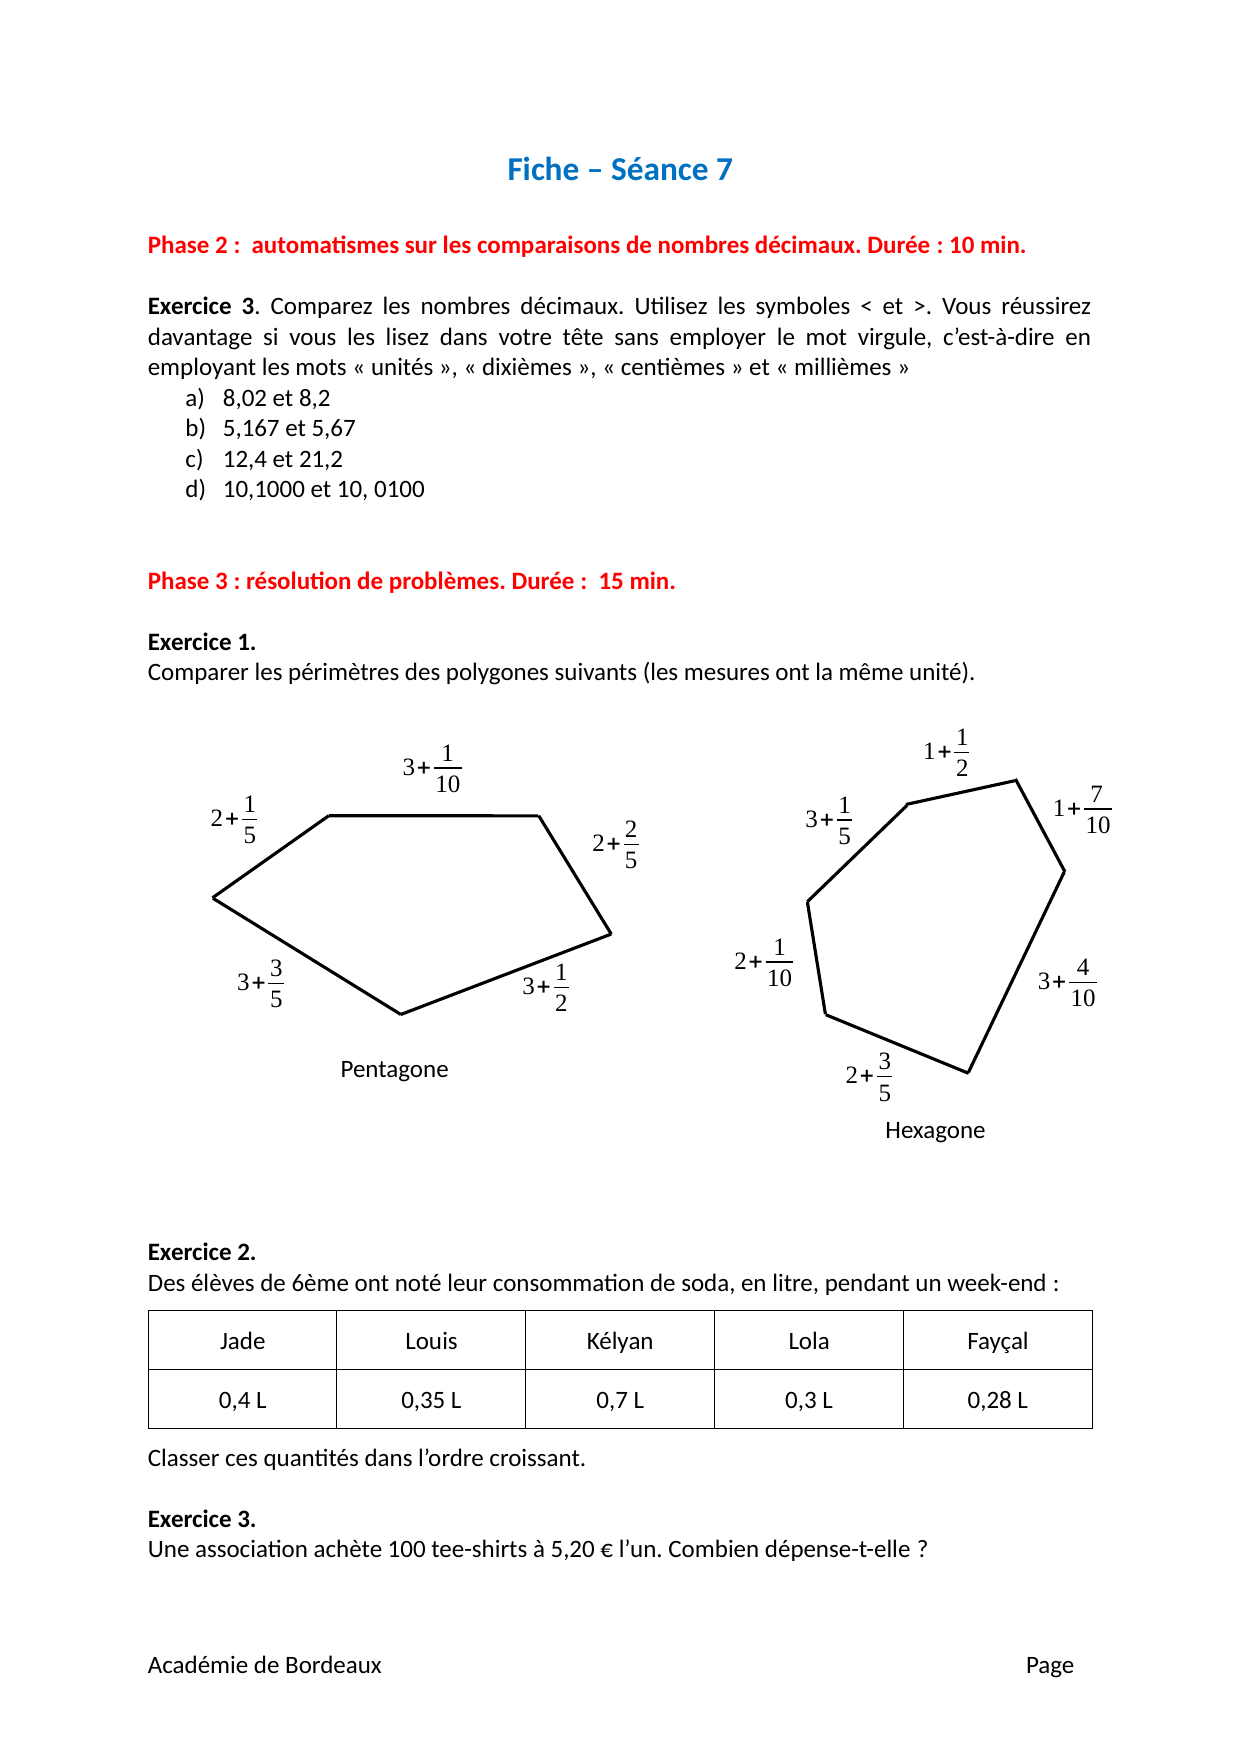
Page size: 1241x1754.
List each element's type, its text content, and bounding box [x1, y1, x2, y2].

table_cell 0,3 L [715, 1370, 903, 1428]
table_header Kélyan [526, 1311, 714, 1369]
text Comparer les périmètres des polygones suivants (les mesures ont la même unité). [148, 656, 1093, 687]
text Une association achète 100 tee-shirts à 5,20 € l’un. Combien dépense-t-elle ? [148, 1533, 1093, 1564]
text Hexagone [148, 1114, 1093, 1145]
text Exercice 1. [148, 626, 1093, 656]
table_cell 0,4 L [149, 1370, 336, 1428]
list 12,4 et 21,2 [185, 443, 1093, 473]
table_cell 0,35 L [337, 1370, 525, 1428]
text Fiche – Séance 7 [148, 148, 1093, 188]
text Exercice 3. [148, 1503, 1093, 1533]
text Exercice 2. [148, 1236, 1093, 1267]
text Classer ces quantités dans l’ordre croissant. [148, 1442, 1093, 1472]
text Phase 2 : automatismes sur les comparaisons de nombres décimaux. Durée : 10 min. [148, 229, 1093, 259]
text Phase 3 : résolution de problèmes. Durée : 15 min. [148, 565, 1093, 595]
table_cell 0,28 L [904, 1370, 1092, 1428]
table_header Fayçal [904, 1311, 1092, 1369]
text Des élèves de 6ème ont noté leur consommation de soda, en litre, pendant un week-end : [148, 1267, 1093, 1297]
table_header Lola [715, 1311, 903, 1369]
text Pentagone [148, 1053, 1093, 1084]
table_header Louis [337, 1311, 525, 1369]
list 5,167 et 5,67 [185, 412, 1093, 443]
text Exercice 3. Comparez les nombres décimaux. Utilisez les symboles < et >. Vous réussirez davantage si vous les lisez dans votre tête sans employer le mot virgule, c’est-à-dire en employant les mots « unités », « dixièmes », « centièmes » et « millièmes » [148, 290, 1093, 382]
list 8,02 et 8,2 [185, 382, 1093, 412]
table_header Jade [149, 1311, 336, 1369]
table_cell 0,7 L [526, 1370, 714, 1428]
list 10,1000 et 10, 0100 [185, 473, 1093, 504]
